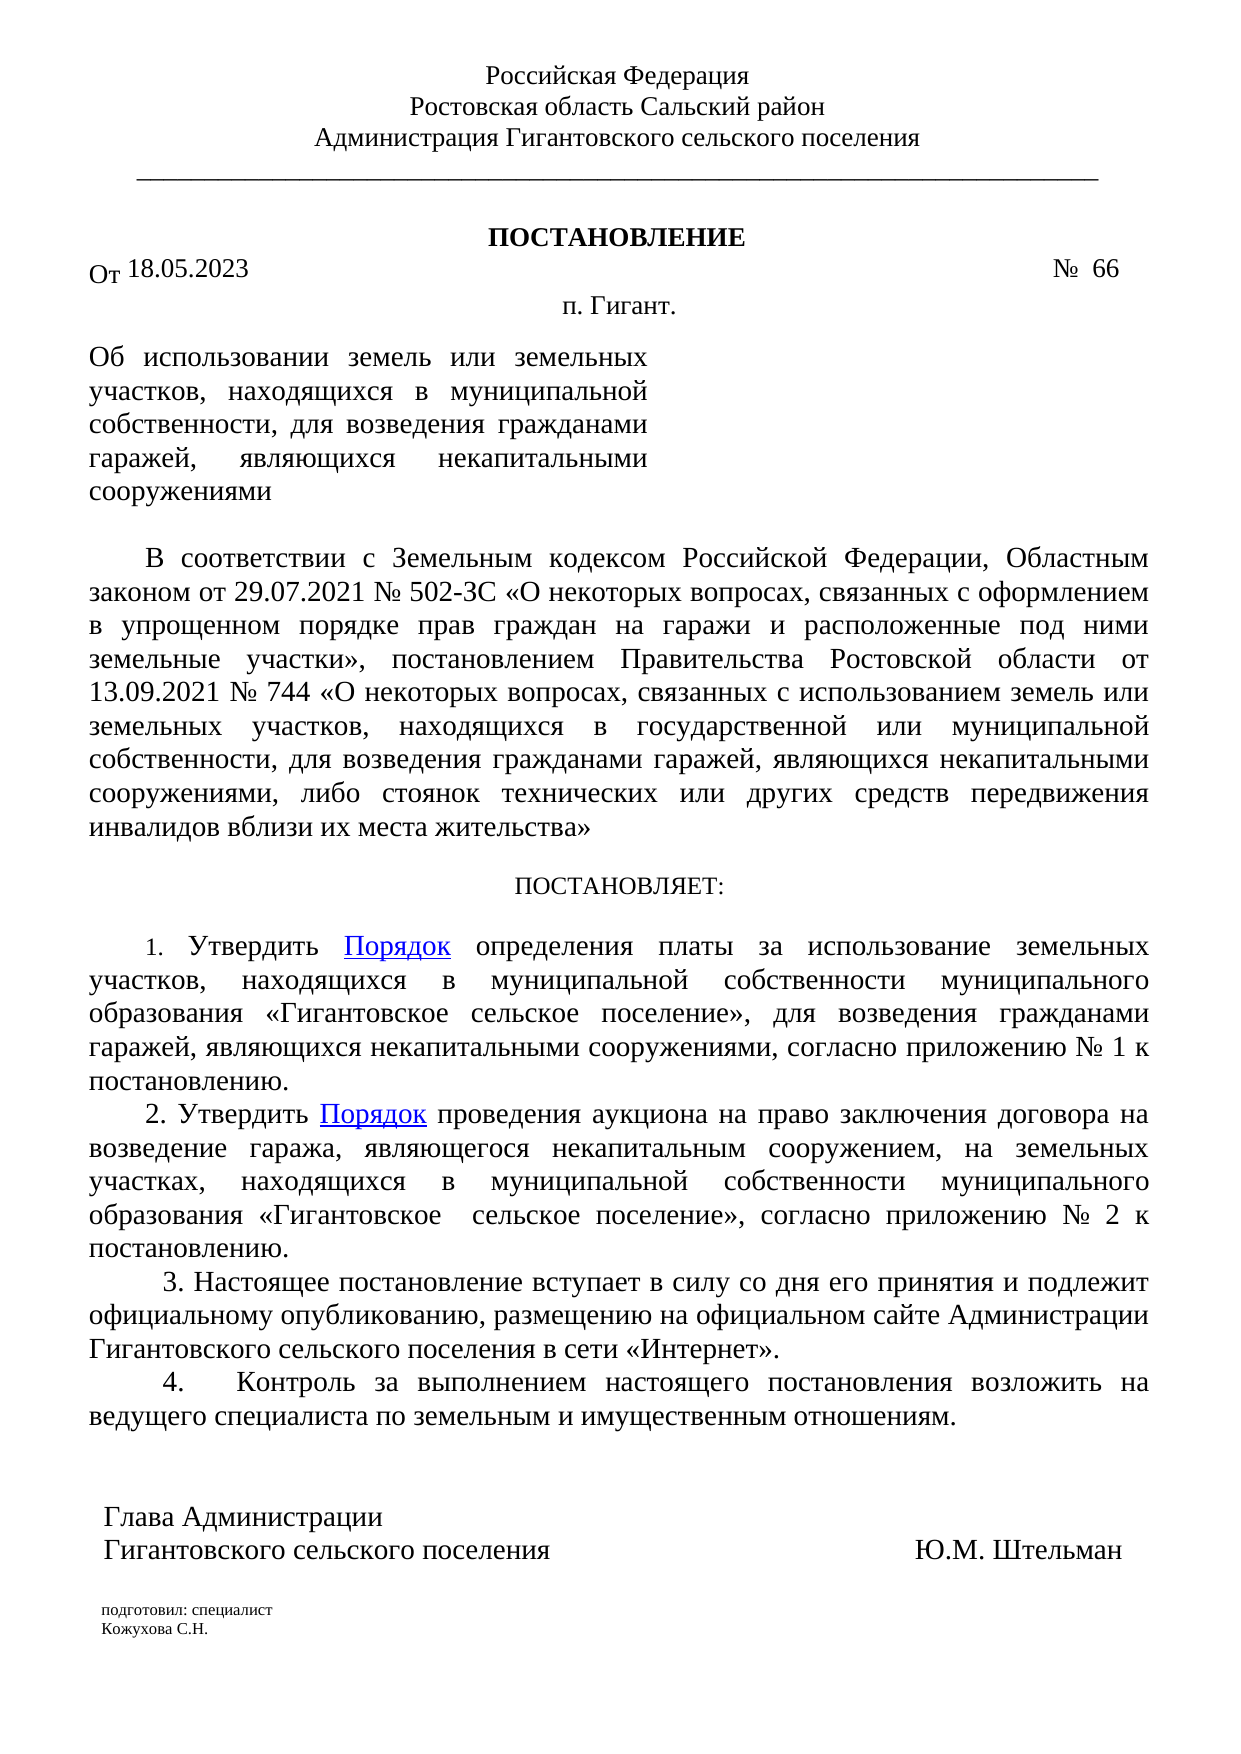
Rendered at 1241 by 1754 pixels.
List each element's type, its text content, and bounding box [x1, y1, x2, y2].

text п. Гигант. [89, 289, 1150, 320]
text Глава Администрации [89, 1499, 1124, 1532]
text Об использовании земель или земельных участков, находящихся в муниципальной собственности, для возведения гражданами гаражей, являющихся некапитальными сооружениями [89, 339, 648, 507]
text Кожухова С.Н. [101, 1618, 1124, 1638]
text 2. Утвердить Порядок проведения аукциона на право заключения договора на возведение гаража, являющегося некапитальным сооружением, на земельных участках, находящихся в муниципальной собственности муниципального образования «Гигантовское сельское поселение», согласно приложению № 2 к постановлению. [89, 1096, 1150, 1264]
text В соответствии с Земельным кодексом Российской Федерации, Областным законом от 29.07.2021 № 502-ЗС «О некоторых вопросах, связанных с оформлением в упрощенном порядке прав граждан на гаражи и расположенные под ними земельные участки», постановлением Правительства Ростовской области от 13.09.2021 № 744 «О некоторых вопросах, связанных с использованием земель или земельных участков, находящихся в государственной или муниципальной собственности, для возведения гражданами гаражей, являющихся некапитальными сооружениями, либо стоянок технических или других средств передвижения инвалидов вблизи их места жительства» [89, 540, 1150, 842]
text Администрация Гигантовского сельского поселения [89, 121, 1146, 153]
text подготовил: специалист [101, 1599, 1124, 1618]
text _______________________________________________________________________ [89, 153, 1146, 184]
text Российская Федерация [89, 59, 1146, 90]
text 1. Утвердить Порядок определения платы за использование земельных участков, находящихся в муниципальной собственности муниципального образования «Гигантовское сельское поселение», для возведения гражданами гаражей, являющихся некапитальными сооружениями, согласно приложению № 1 к постановлению. [89, 928, 1150, 1096]
text От 18.05.2023 № 66 [89, 252, 1145, 289]
text 3. Настоящее постановление вступает в силу со дня его принятия и подлежит официальному опубликованию, размещению на официальном сайте Администрации Гигантовского сельского поселения в сети «Интернет». [89, 1264, 1150, 1364]
text ПОСТАНОВЛЯЕТ: [89, 871, 1150, 900]
list Контроль за выполнением настоящего постановления возложить на ведущего специалиста по земельным и имущественным отношениям. [89, 1364, 1150, 1432]
text Гигантовского сельского поселения Ю.М. Штельман [89, 1532, 1124, 1566]
text Ростовская область Сальский район [89, 90, 1146, 121]
text ПОСТАНОВЛЕНИЕ [89, 215, 1145, 252]
